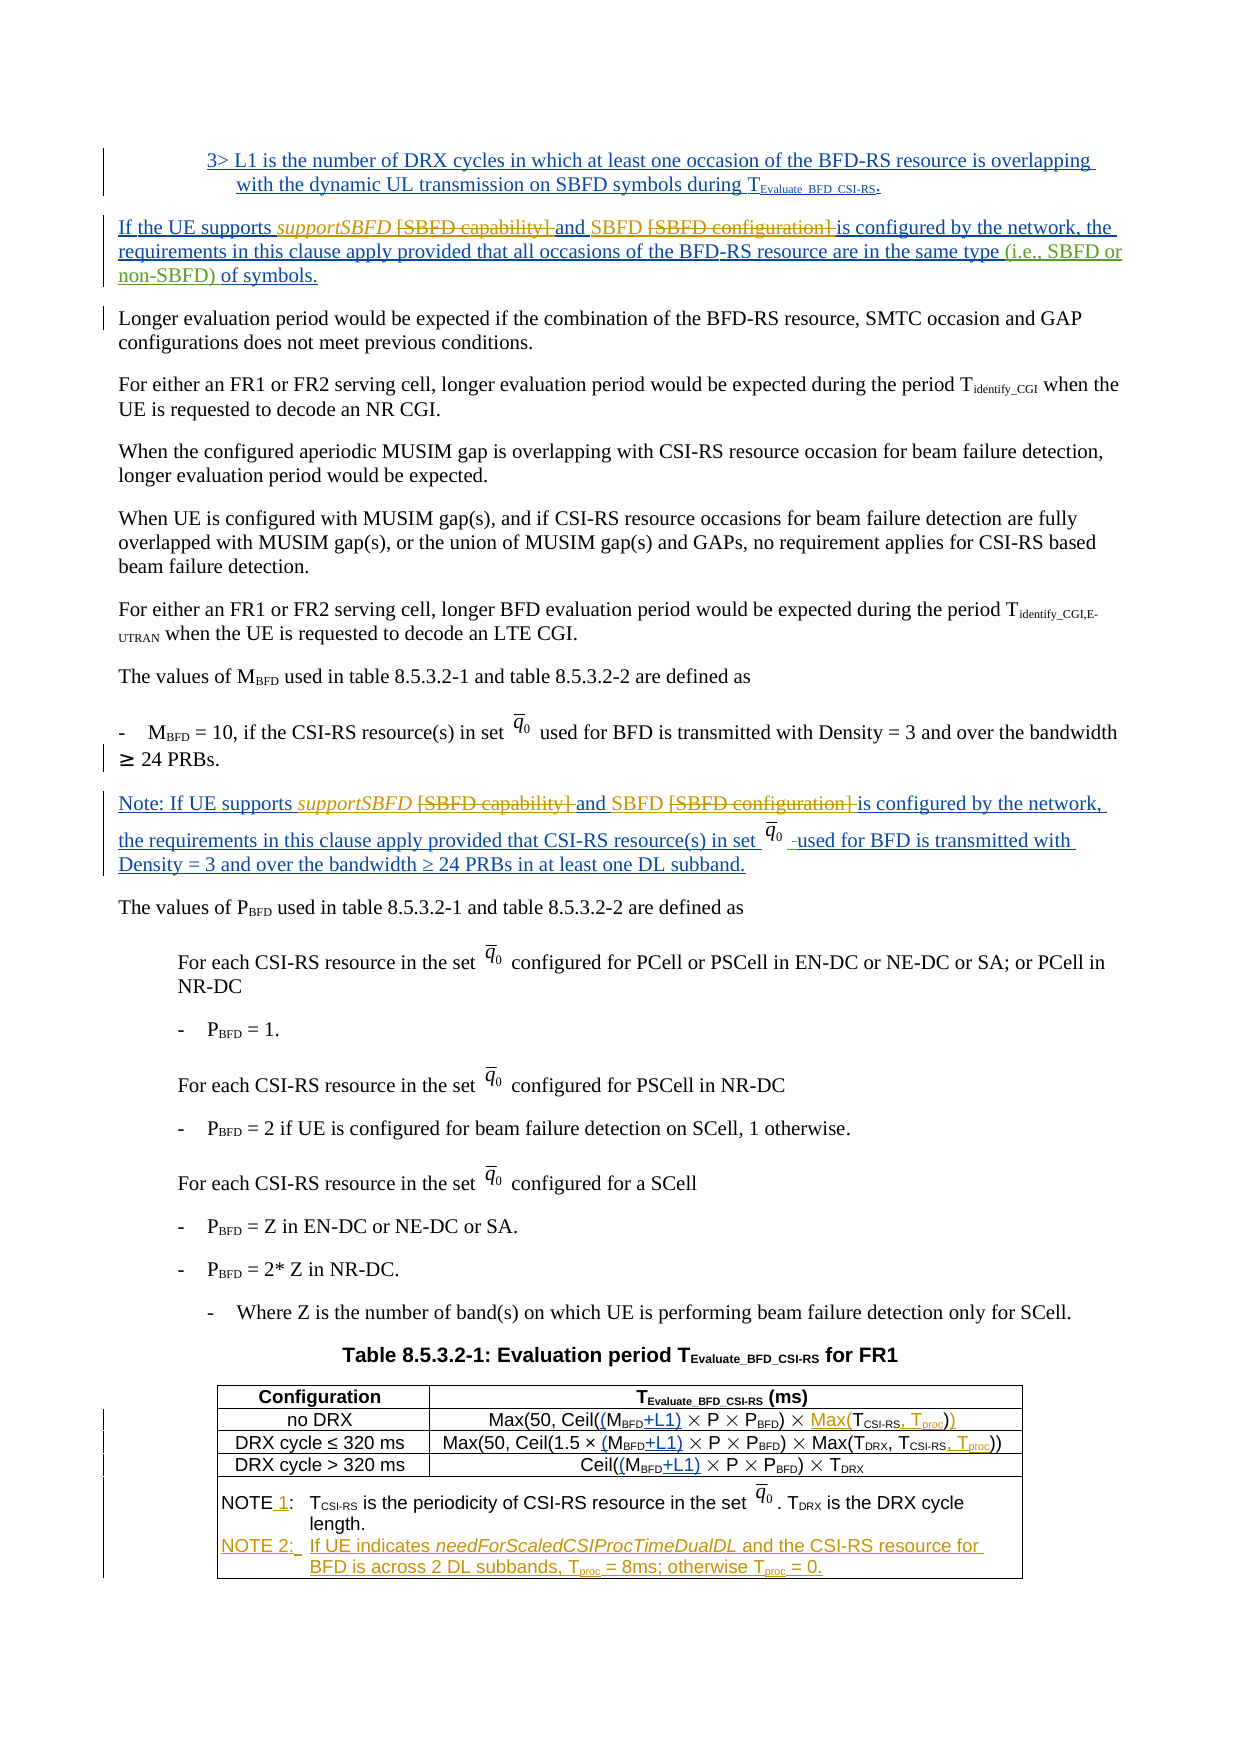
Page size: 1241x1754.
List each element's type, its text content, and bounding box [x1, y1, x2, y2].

table_cell NOTE: TCSI-RS is the periodicity of CSI-RS resource in the set . TDRX is the DRX cycle length. [218, 1477, 1022, 1578]
text - PBFD = 2* Z in NR-DC. [177, 1257, 1122, 1281]
text For each CSI-RS resource in the set configured for PCell or PSCell in EN-DC or NE-DC or SA; or PCell in NR-DC [148, 937, 1122, 998]
table_cell DRX cycle > 320 ms [218, 1454, 429, 1476]
table_header TEvaluate_BFD_CSI-RS (ms) [430, 1386, 1022, 1408]
text The values of PBFD used in table 8.5.3.2-1 and table 8.5.3.2-2 are defined as [118, 894, 1122, 919]
table_cell no DRX [218, 1409, 429, 1430]
text When UE is configured with MUSIM gap(s), and if CSI-RS resource occasions for beam failure detection are fully overlapped with MUSIM gap(s), or the union of MUSIM gap(s) and GAPs, no requirement applies for CSI-RS based beam failure detection. [118, 506, 1122, 578]
text - MBFD = 10, if the CSI-RS resource(s) in set used for BFD is transmitted with Density = 3 and over the bandwidth ≥ 24 PRBs. [118, 707, 1122, 772]
table_cell Max(50, Ceil(MBFD P PBFD) TCSI-RS) [430, 1409, 1022, 1430]
text For each CSI-RS resource in the set configured for a SCell [148, 1158, 1122, 1195]
table_cell DRX cycle ≤ 320 ms [218, 1431, 429, 1453]
table_cell Max(50, Ceil(1.5 × MBFD P PBFD) Max(TDRX, TCSI-RS)) [430, 1431, 1022, 1453]
text - Where Z is the number of band(s) on which UE is performing beam failure detection only for SCell. [207, 1299, 1122, 1324]
table_cell Ceil(MBFD P PBFD) TDRX [430, 1454, 1022, 1476]
text - PBFD = Z in EN-DC or NE-DC or SA. [177, 1214, 1122, 1238]
text Table 8.5.3.2-1: Evaluation period TEvaluate_BFD_CSI-RS for FR1 [118, 1342, 1122, 1366]
text The values of MBFD used in table 8.5.3.2-1 and table 8.5.3.2-2 are defined as [118, 664, 1122, 688]
table_header Configuration [218, 1386, 429, 1408]
text For either an FR1 or FR2 serving cell, longer evaluation period would be expected during the period Tidentify_CGI when the UE is requested to decode an NR CGI. [118, 372, 1122, 421]
text - PBFD = 1. [177, 1017, 1122, 1041]
text When the configured aperiodic MUSIM gap is overlapping with CSI-RS resource occasion for beam failure detection, longer evaluation period would be expected. [118, 439, 1122, 487]
text For either an FR1 or FR2 serving cell, longer BFD evaluation period would be expected during the period Tidentify_CGI,E-UTRAN when the UE is requested to decode an LTE CGI. [118, 597, 1122, 645]
text - PBFD = 2 if UE is configured for beam failure detection on SCell, 1 otherwise. [177, 1116, 1122, 1139]
text For each CSI-RS resource in the set configured for PSCell in NR-DC [148, 1060, 1122, 1097]
text Longer evaluation period would be expected if the combination of the BFD-RS resource, SMTC occasion and GAP configurations does not meet previous conditions. [118, 306, 1122, 354]
